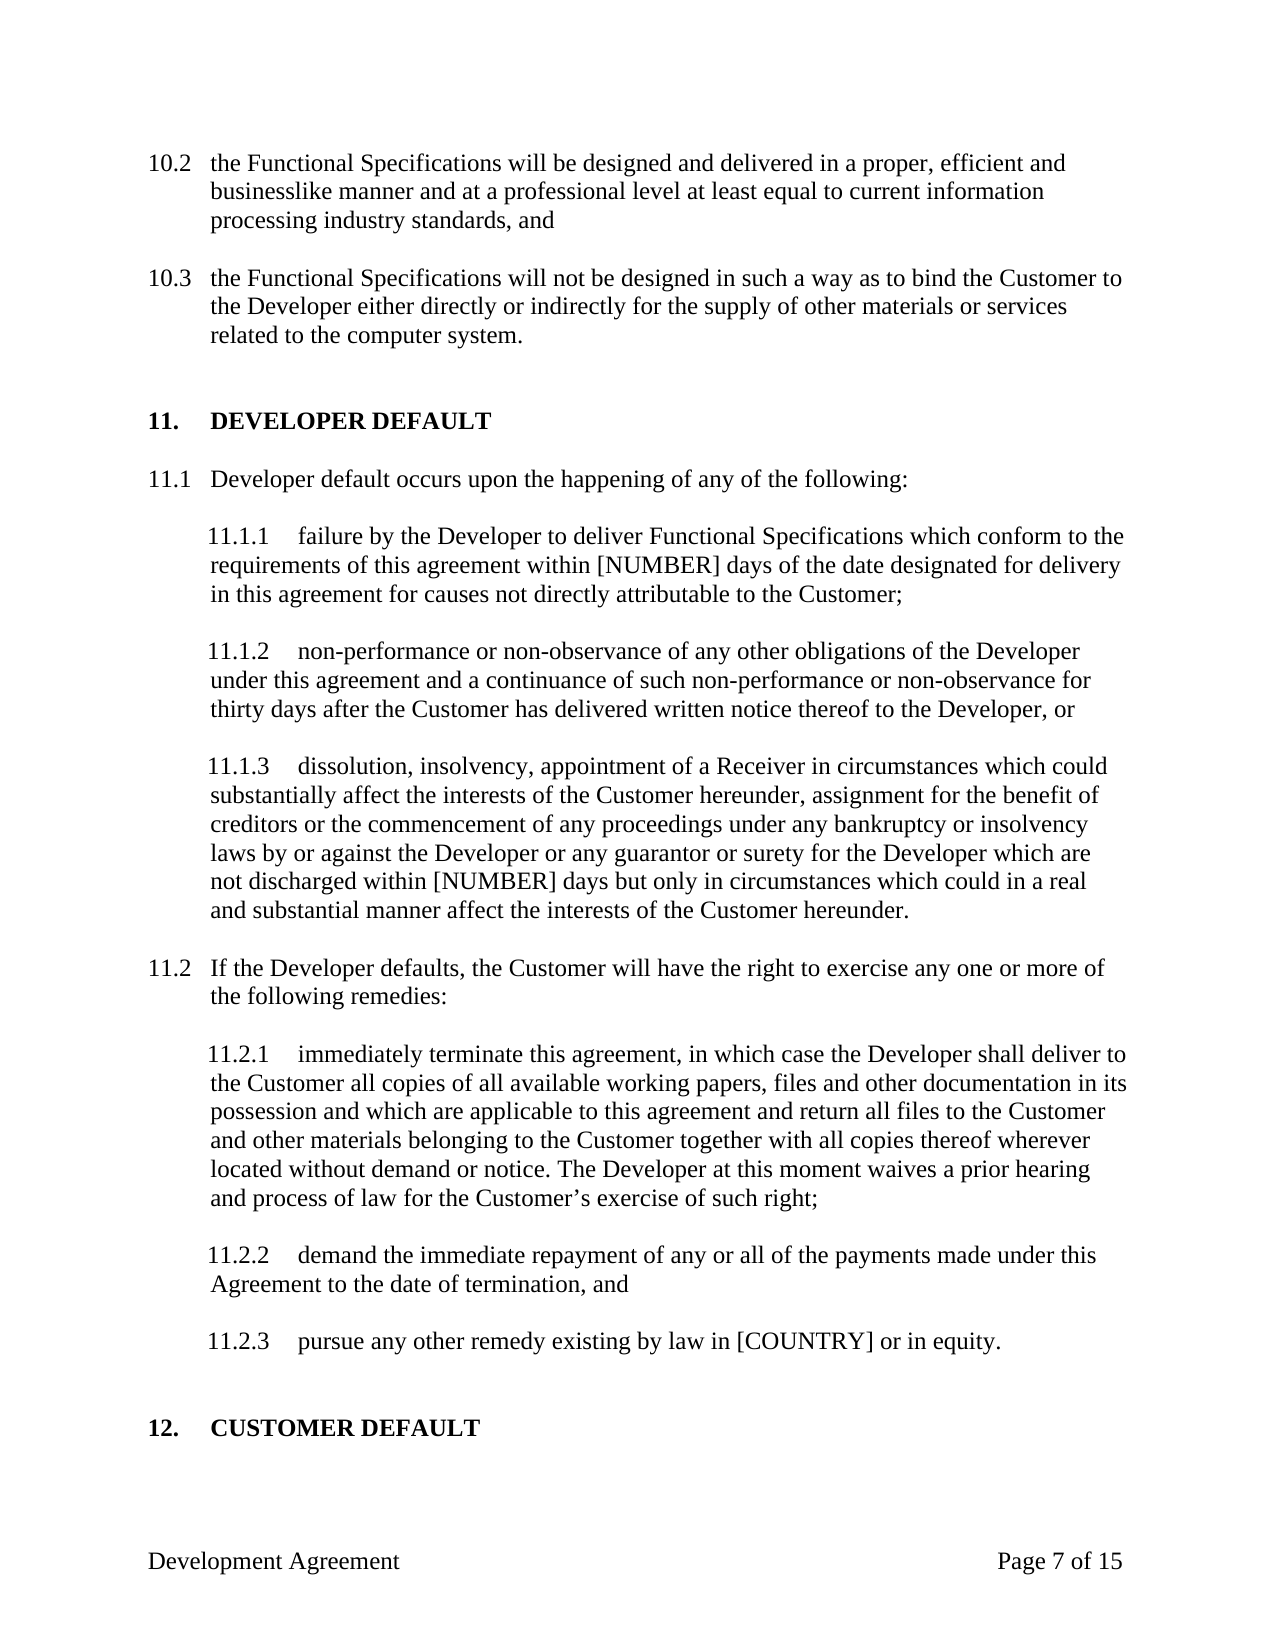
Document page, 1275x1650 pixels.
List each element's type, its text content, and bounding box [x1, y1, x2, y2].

text 11.2.1 immediately terminate this agreement, in which case the Developer shall deliver to the Customer all copies of all available working papers, files and other documentation in its possession and which are applicable to this agreement and return all files to the Customer and other materials belonging to the Customer together with all copies thereof wherever located without demand or notice. The Developer at this moment waives a prior hearing and process of law for the Customer’s exercise of such right; [207, 1039, 1127, 1240]
text 11. DEVELOPER DEFAULT [148, 406, 1127, 435]
text 10.3 the Functional Specifications will not be designed in such a way as to bind the Customer to the Developer either directly or indirectly for the supply of other materials or services related to the computer system. [148, 263, 1127, 349]
text 11.1.2 non-performance or non-observance of any other obligations of the Developer under this agreement and a continuance of such non-performance or non-observance for thirty days after the Customer has delivered written notice thereof to the Developer, or [207, 636, 1127, 723]
text 11.1 Developer default occurs upon the happening of any of the following: [148, 464, 1127, 493]
text 12. CUSTOMER DEFAULT [148, 1413, 1127, 1441]
text 10.2 the Functional Specifications will be designed and delivered in a proper, efficient and businesslike manner and at a professional level at least equal to current information processing industry standards, and [148, 148, 1127, 234]
text 11.2 If the Developer defaults, the Customer will have the right to exercise any one or more of the following remedies: [148, 953, 1127, 1010]
text 11.1.1 failure by the Developer to deliver Functional Specifications which conform to the requirements of this agreement within [NUMBER] days of the date designated for delivery in this agreement for causes not directly attributable to the Customer; [207, 521, 1127, 608]
text 11.2.2 demand the immediate repayment of any or all of the payments made under this Agreement to the date of termination, and [207, 1240, 1127, 1298]
text 11.1.3 dissolution, insolvency, appointment of a Receiver in circumstances which could substantially affect the interests of the Customer hereunder, assignment for the benefit of creditors or the commencement of any proceedings under any bankruptcy or insolvency laws by or against the Developer or any guarantor or surety for the Developer which are not discharged within [NUMBER] days but only in circumstances which could in a real and substantial manner affect the interests of the Customer hereunder. [207, 751, 1127, 924]
text 11.2.3 pursue any other remedy existing by law in [COUNTRY] or in equity. [207, 1326, 1127, 1355]
